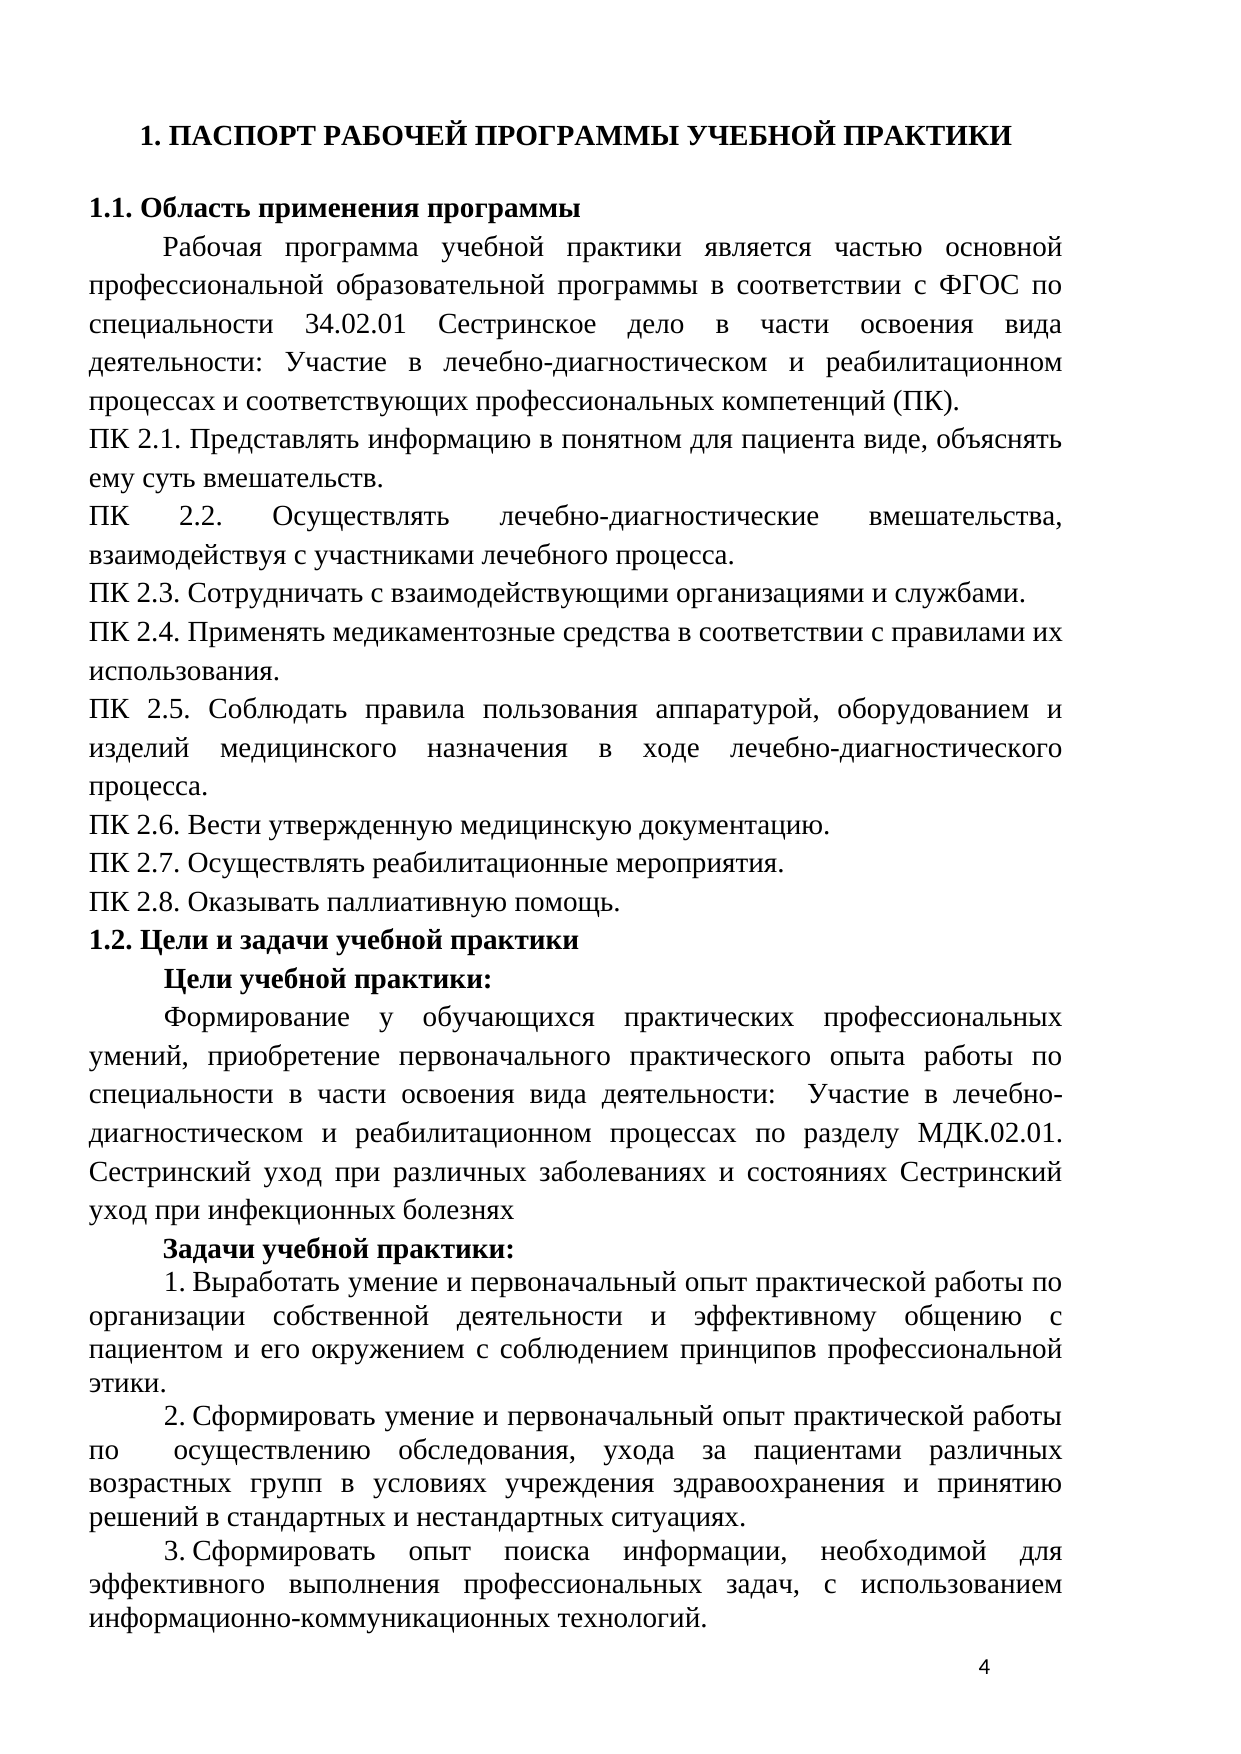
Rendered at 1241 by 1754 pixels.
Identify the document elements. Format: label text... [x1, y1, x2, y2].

text ПК 2.8. Оказывать паллиативную помощь. [89, 884, 1063, 917]
list Выработать умение и первоначальный опыт практической работы по организации собственной деятельности и эффективному общению с пациентом и его окружением с соблюдением принципов профессиональной этики. [89, 1264, 1063, 1398]
text Рабочая программа учебной практики является частью основной профессиональной образовательной программы в соответствии с ФГОС по специальности 34.02.01 Сестринское дело в части освоения вида деятельности: Участие в лечебно-диагностическом и реабилитационном процессах и соответствующих профессиональных компетенций (ПК). [89, 229, 1063, 416]
text ПК 2.1. Представлять информацию в понятном для пациента виде, объяснять ему суть вмешательств. [89, 421, 1063, 493]
text 1. паспорт РАБОЧЕЙ ПРОГРАММЫ учебной практики [89, 118, 1063, 152]
text 1.1. Область применения программы [89, 190, 1082, 224]
text Формирование у обучающихся практических профессиональных умений, приобретение первоначального практического опыта работы по специальности в части освоения вида деятельности: Участие в лечебно-диагностическом и реабилитационном процессах по разделу МДК.02.01. Сестринский уход при различных заболеваниях и состояниях Сестринский уход при инфекционных болезнях [89, 999, 1063, 1226]
text 1.2. Цели и задачи учебной практики [89, 922, 1063, 956]
text ПК 2.3. Сотрудничать с взаимодействующими организациями и службами. [89, 576, 1063, 609]
list Сформировать умение и первоначальный опыт практической работы по осуществлению обследования, ухода за пациентами различных возрастных групп в условиях учреждения здравоохранения и принятию решений в стандартных и нестандартных ситуациях. [89, 1398, 1063, 1533]
text Задачи учебной практики: [89, 1231, 1063, 1264]
text ПК 2.2. Осуществлять лечебно-диагностические вмешательства, взаимодействуя с участниками лечебного процесса. [89, 498, 1063, 571]
text ПК 2.7. Осуществлять реабилитационные мероприятия. [89, 845, 1063, 879]
text Цели учебной практики: [89, 961, 1063, 994]
text ПК 2.5. Соблюдать правила пользования аппаратурой, оборудованием и изделий медицинского назначения в ходе лечебно-диагностического процесса. [89, 691, 1063, 802]
text ПК 2.6. Вести утвержденную медицинскую документацию. [89, 807, 1063, 840]
text ПК 2.4. Применять медикаментозные средства в соответствии с правилами их использования. [89, 614, 1063, 686]
list Сформировать опыт поиска информации, необходимой для эффективного выполнения профессиональных задач, с использованием информационно-коммуникационных технологий. [89, 1533, 1063, 1633]
